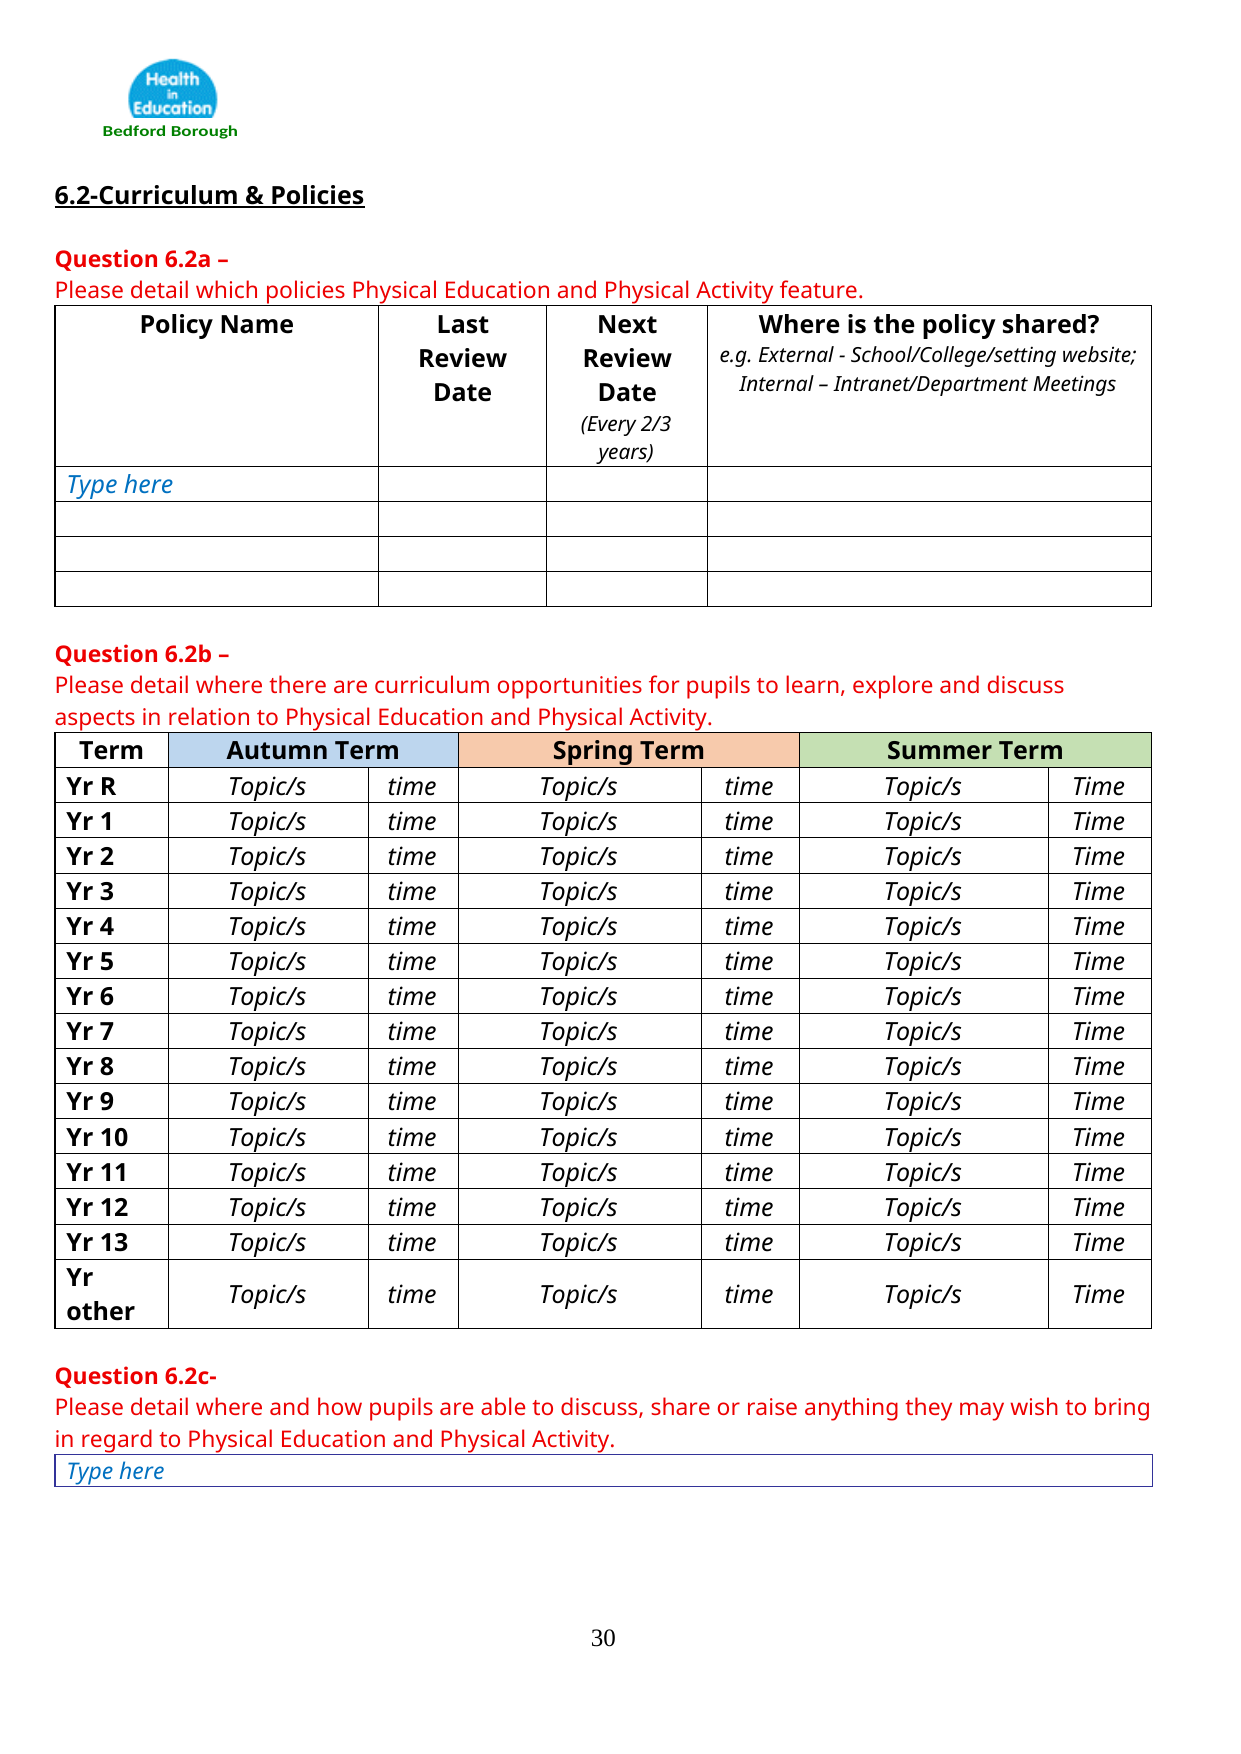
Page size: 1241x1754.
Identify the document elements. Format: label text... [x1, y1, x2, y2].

table_header Last Review Date [379, 306, 546, 466]
table_header Next Review Date (Every 2/3 years) [547, 306, 707, 466]
table_header Autumn Term [169, 733, 458, 767]
table_cell Yr 12 [56, 1189, 168, 1223]
table_cell time [702, 1014, 799, 1048]
table_cell Topic/s [800, 909, 1048, 943]
table_cell time [369, 803, 458, 837]
table_cell Time [1049, 1084, 1151, 1118]
table_cell time [702, 1225, 799, 1258]
table_cell Topic/s [459, 1084, 701, 1118]
table_cell Yr 9 [56, 1084, 168, 1118]
table_cell Time [1049, 944, 1151, 978]
table_cell time [702, 909, 799, 943]
table_cell Topic/s [800, 979, 1048, 1013]
list 6.2-Curriculum & Policies [54, 178, 1152, 212]
table_cell Yr 1 [56, 803, 168, 837]
table_cell time [369, 874, 458, 907]
table_cell Topic/s [800, 1225, 1048, 1258]
table_cell Topic/s [459, 838, 701, 872]
table_cell Time [1049, 1049, 1151, 1083]
table_cell Topic/s [800, 1049, 1048, 1083]
table_cell Yr R [56, 768, 168, 802]
table_cell Topic/s [169, 1049, 368, 1083]
table_header Spring Term [459, 733, 799, 767]
table_cell Yr 8 [56, 1049, 168, 1083]
table_cell time [369, 1189, 458, 1223]
table_cell time [369, 1049, 458, 1083]
table_cell time [369, 944, 458, 978]
table_cell time [702, 1119, 799, 1153]
table_cell time [702, 803, 799, 837]
table_cell time [702, 1260, 799, 1328]
table_cell time [702, 1049, 799, 1083]
table_cell Yr 6 [56, 979, 168, 1013]
table_cell time [369, 1260, 458, 1328]
list Please detail where there are curriculum opportunities for pupils to learn, explore and discuss aspects in relation to Physical Education and Physical Activity. [54, 669, 1152, 732]
table_cell Topic/s [800, 1119, 1048, 1153]
table_header Summer Term [800, 733, 1151, 767]
table_cell Topic/s [459, 1154, 701, 1188]
table_cell time [369, 1084, 458, 1118]
table_cell Topic/s [169, 1154, 368, 1188]
table_cell Topic/s [459, 1260, 701, 1328]
table_cell Topic/s [459, 768, 701, 802]
table_cell Topic/s [169, 803, 368, 837]
table_cell Topic/s [169, 1084, 368, 1118]
table_cell Topic/s [800, 874, 1048, 907]
table_cell [708, 502, 1151, 536]
table_cell Topic/s [800, 803, 1048, 837]
table_cell time [702, 1154, 799, 1188]
table_cell Topic/s [800, 1260, 1048, 1328]
list Question 6.2c- [54, 1360, 1152, 1391]
table_header Term [56, 733, 168, 767]
table_cell Topic/s [169, 838, 368, 872]
table_cell Topic/s [169, 909, 368, 943]
table_cell Yr 13 [56, 1225, 168, 1258]
table_cell Yr 2 [56, 838, 168, 872]
table_cell Topic/s [169, 1225, 368, 1258]
table_cell time [369, 1014, 458, 1048]
table_cell Topic/s [800, 768, 1048, 802]
table_cell Topic/s [169, 1119, 368, 1153]
table_cell Yr 3 [56, 874, 168, 907]
table_cell Topic/s [169, 1014, 368, 1048]
table_cell time [369, 979, 458, 1013]
table_cell [379, 502, 546, 536]
table_header Where is the policy shared? e.g. External - School/College/setting website; Internal – Intranet/Department Meetings [708, 306, 1151, 466]
table_cell Topic/s [459, 1189, 701, 1223]
table_cell Yr 11 [56, 1154, 168, 1188]
table_cell time [369, 1154, 458, 1188]
table_cell Topic/s [459, 1049, 701, 1083]
table_cell Topic/s [459, 944, 701, 978]
table_cell time [702, 874, 799, 907]
table_cell Time [1049, 1014, 1151, 1048]
table_cell time [369, 909, 458, 943]
table_cell Time [1049, 874, 1151, 907]
table_cell Time [1049, 979, 1151, 1013]
table_header Policy Name [56, 306, 378, 466]
table_cell Time [1049, 768, 1151, 802]
table_cell Yr other [56, 1260, 168, 1328]
table_cell Yr 4 [56, 909, 168, 943]
table_cell Topic/s [800, 1189, 1048, 1223]
table_cell Topic/s [800, 1084, 1048, 1118]
table_cell time [369, 838, 458, 872]
table_header Type here [56, 1455, 1152, 1486]
list Please detail which policies Physical Education and Physical Activity feature. [54, 274, 1152, 305]
table_cell Topic/s [459, 1225, 701, 1258]
table_cell Topic/s [459, 803, 701, 837]
table_cell Yr 10 [56, 1119, 168, 1153]
table_cell Topic/s [459, 1014, 701, 1048]
table_cell Time [1049, 1260, 1151, 1328]
table_cell Yr 7 [56, 1014, 168, 1048]
table_cell Topic/s [800, 944, 1048, 978]
table_cell Time [1049, 803, 1151, 837]
table_cell Topic/s [800, 838, 1048, 872]
table_cell time [702, 838, 799, 872]
table_cell [547, 467, 707, 501]
table_cell Topic/s [169, 1260, 368, 1328]
table_cell Topic/s [459, 1119, 701, 1153]
table_cell Type here [56, 467, 378, 501]
list Question 6.2b – [54, 638, 1152, 669]
table_cell Topic/s [459, 874, 701, 907]
table_cell Time [1049, 1225, 1151, 1258]
table_cell Time [1049, 1154, 1151, 1188]
table_cell Topic/s [459, 909, 701, 943]
table_cell [379, 572, 546, 606]
table_cell [708, 467, 1151, 501]
table_cell time [702, 979, 799, 1013]
list Please detail where and how pupils are able to discuss, share or raise anything they may wish to bring in regard to Physical Education and Physical Activity. [54, 1391, 1152, 1454]
table_cell [56, 502, 378, 536]
table_cell Topic/s [800, 1014, 1048, 1048]
table_cell Topic/s [800, 1154, 1048, 1188]
table_cell Time [1049, 909, 1151, 943]
table_cell Topic/s [169, 768, 368, 802]
table_cell time [702, 1189, 799, 1223]
table_cell [56, 572, 378, 606]
table_cell [547, 502, 707, 536]
table_cell Time [1049, 1189, 1151, 1223]
table_cell [708, 572, 1151, 606]
table_cell Topic/s [169, 1189, 368, 1223]
table_cell time [702, 768, 799, 802]
table_cell time [369, 1119, 458, 1153]
table_cell [708, 537, 1151, 571]
table_cell Yr 5 [56, 944, 168, 978]
table_cell Topic/s [459, 979, 701, 1013]
table_cell Topic/s [169, 979, 368, 1013]
table_cell time [369, 768, 458, 802]
table_cell [547, 572, 707, 606]
table_cell Topic/s [169, 944, 368, 978]
table_cell Time [1049, 838, 1151, 872]
table_cell time [702, 1084, 799, 1118]
table_cell time [369, 1225, 458, 1258]
table_cell time [702, 944, 799, 978]
table_cell Time [1049, 1119, 1151, 1153]
table_cell [379, 467, 546, 501]
list Question 6.2a – [54, 243, 1152, 274]
table_cell [379, 537, 546, 571]
table_cell [547, 537, 707, 571]
table_cell Topic/s [169, 874, 368, 907]
table_cell [56, 537, 378, 571]
